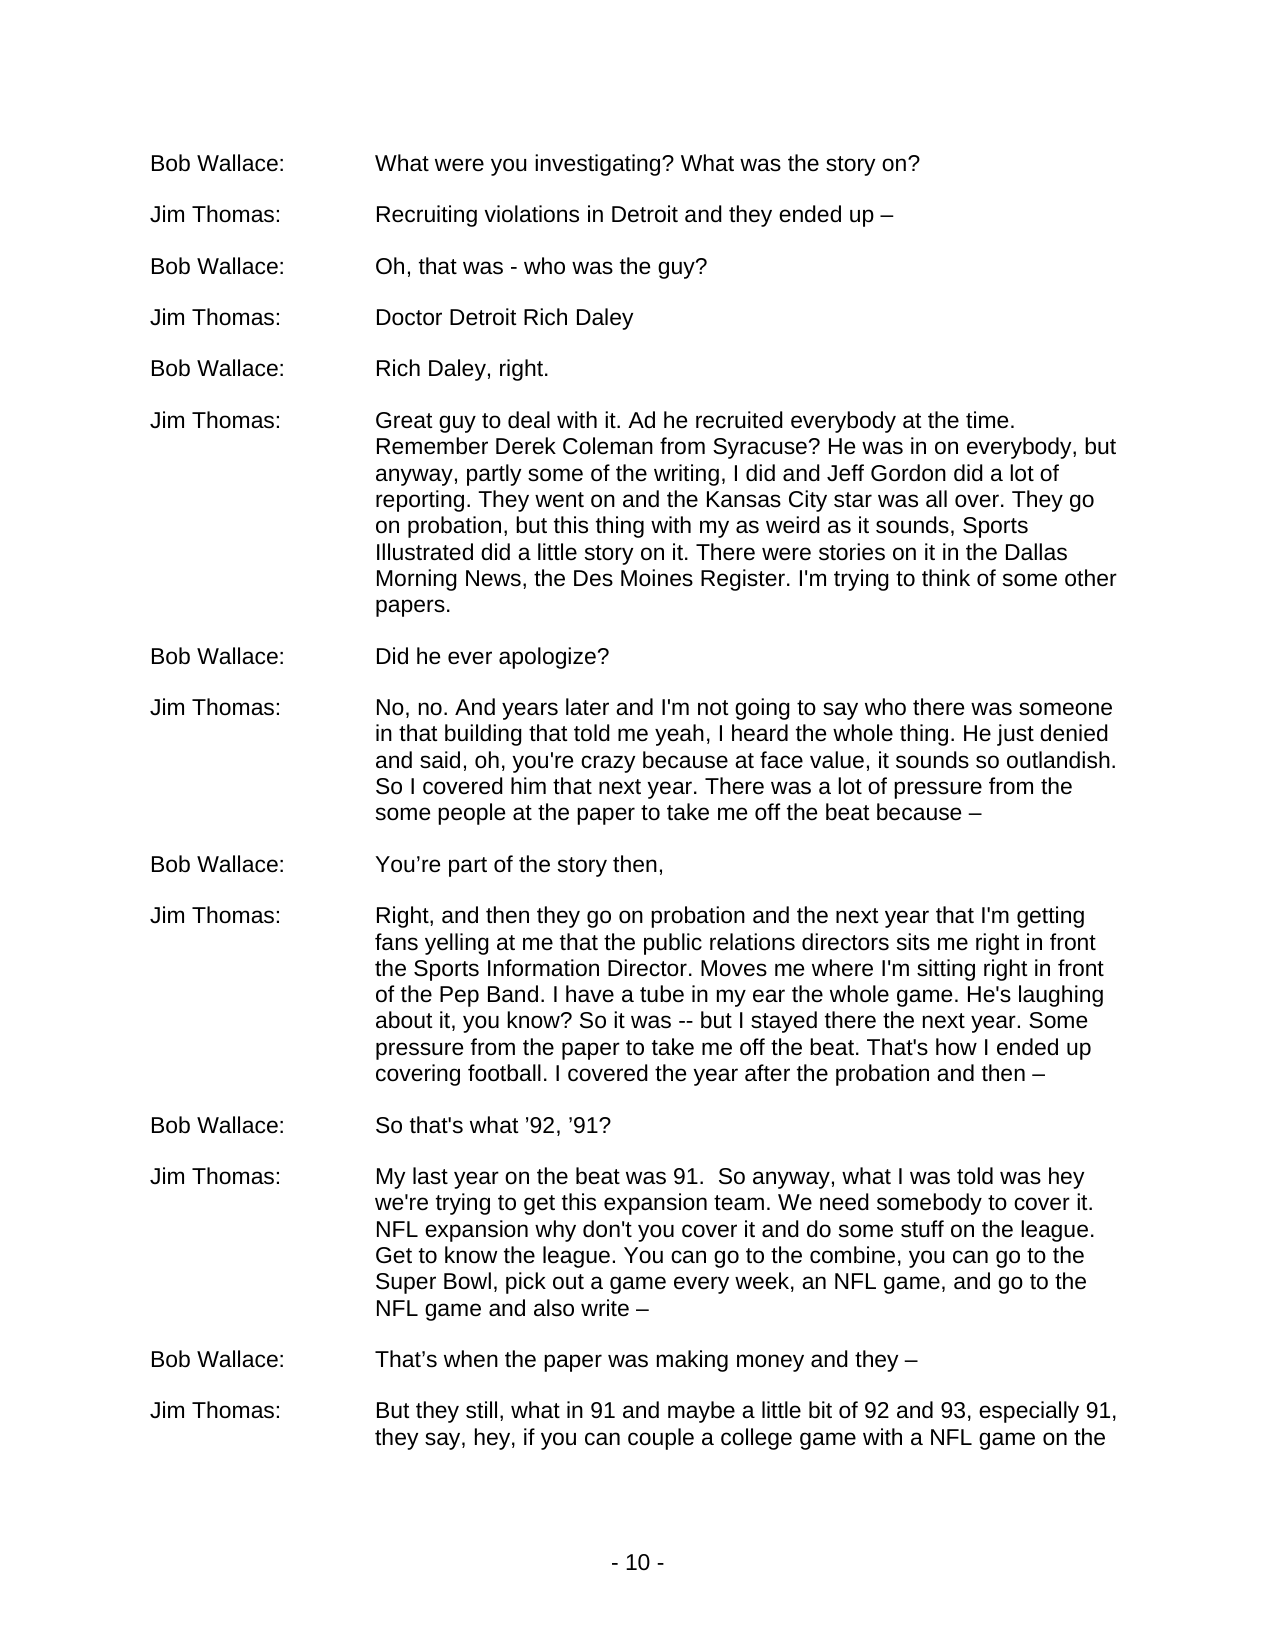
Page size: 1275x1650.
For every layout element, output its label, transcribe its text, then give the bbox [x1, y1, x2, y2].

text Bob Wallace: What were you investigating? What was the story on? [150, 150, 1125, 176]
text Bob Wallace: You’re part of the story then, [150, 851, 1125, 877]
text Bob Wallace: So that's what ’92, ’91? [150, 1112, 1125, 1138]
text Jim Thomas: Right, and then they go on probation and the next year that I'm getting fans yelling at me that the public relations directors sits me right in front the Sports Information Director. Moves me where I'm sitting right in front of the Pep Band. I have a tube in my ear the whole game. He's laughing about it, you know? So it was -- but I stayed there the next year. Some pressure from the paper to take me off the beat. That's how I ended up covering football. I covered the year after the probation and then – [150, 902, 1125, 1087]
text Jim Thomas: Doctor Detroit Rich Daley [150, 304, 1125, 330]
text Jim Thomas: Recruiting violations in Detroit and they ended up – [150, 201, 1125, 228]
text Bob Wallace: That’s when the paper was making money and they – [150, 1346, 1125, 1372]
text Jim Thomas: No, no. And years later and I'm not going to say who there was someone in that building that told me yeah, I heard the whole thing. He just denied and said, oh, you're crazy because at face value, it sounds so outlandish. So I covered him that next year. There was a lot of pressure from the some people at the paper to take me off the beat because – [150, 694, 1125, 826]
text Jim Thomas: Great guy to deal with it. Ad he recruited everybody at the time. Remember Derek Coleman from Syracuse? He was in on everybody, but anyway, partly some of the writing, I did and Jeff Gordon did a lot of reporting. They went on and the Kansas City star was all over. They go on probation, but this thing with my as weird as it sounds, Sports Illustrated did a little story on it. There were stories on it in the Dallas Morning News, the Des Moines Register. I'm trying to think of some other papers. [150, 407, 1125, 618]
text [150, 1397, 1125, 1450]
text Jim Thomas: My last year on the beat was 91. So anyway, what I was told was hey we're trying to get this expansion team. We need somebody to cover it. NFL expansion why don't you cover it and do some stuff on the league. Get to know the league. You can go to the combine, you can go to the Super Bowl, pick out a game every week, an NFL game, and go to the NFL game and also write – [150, 1163, 1125, 1321]
text Bob Wallace: Oh, that was - who was the guy? [150, 253, 1125, 279]
text Bob Wallace: Did he ever apologize? [150, 643, 1125, 669]
text Bob Wallace: Rich Daley, right. [150, 355, 1125, 382]
